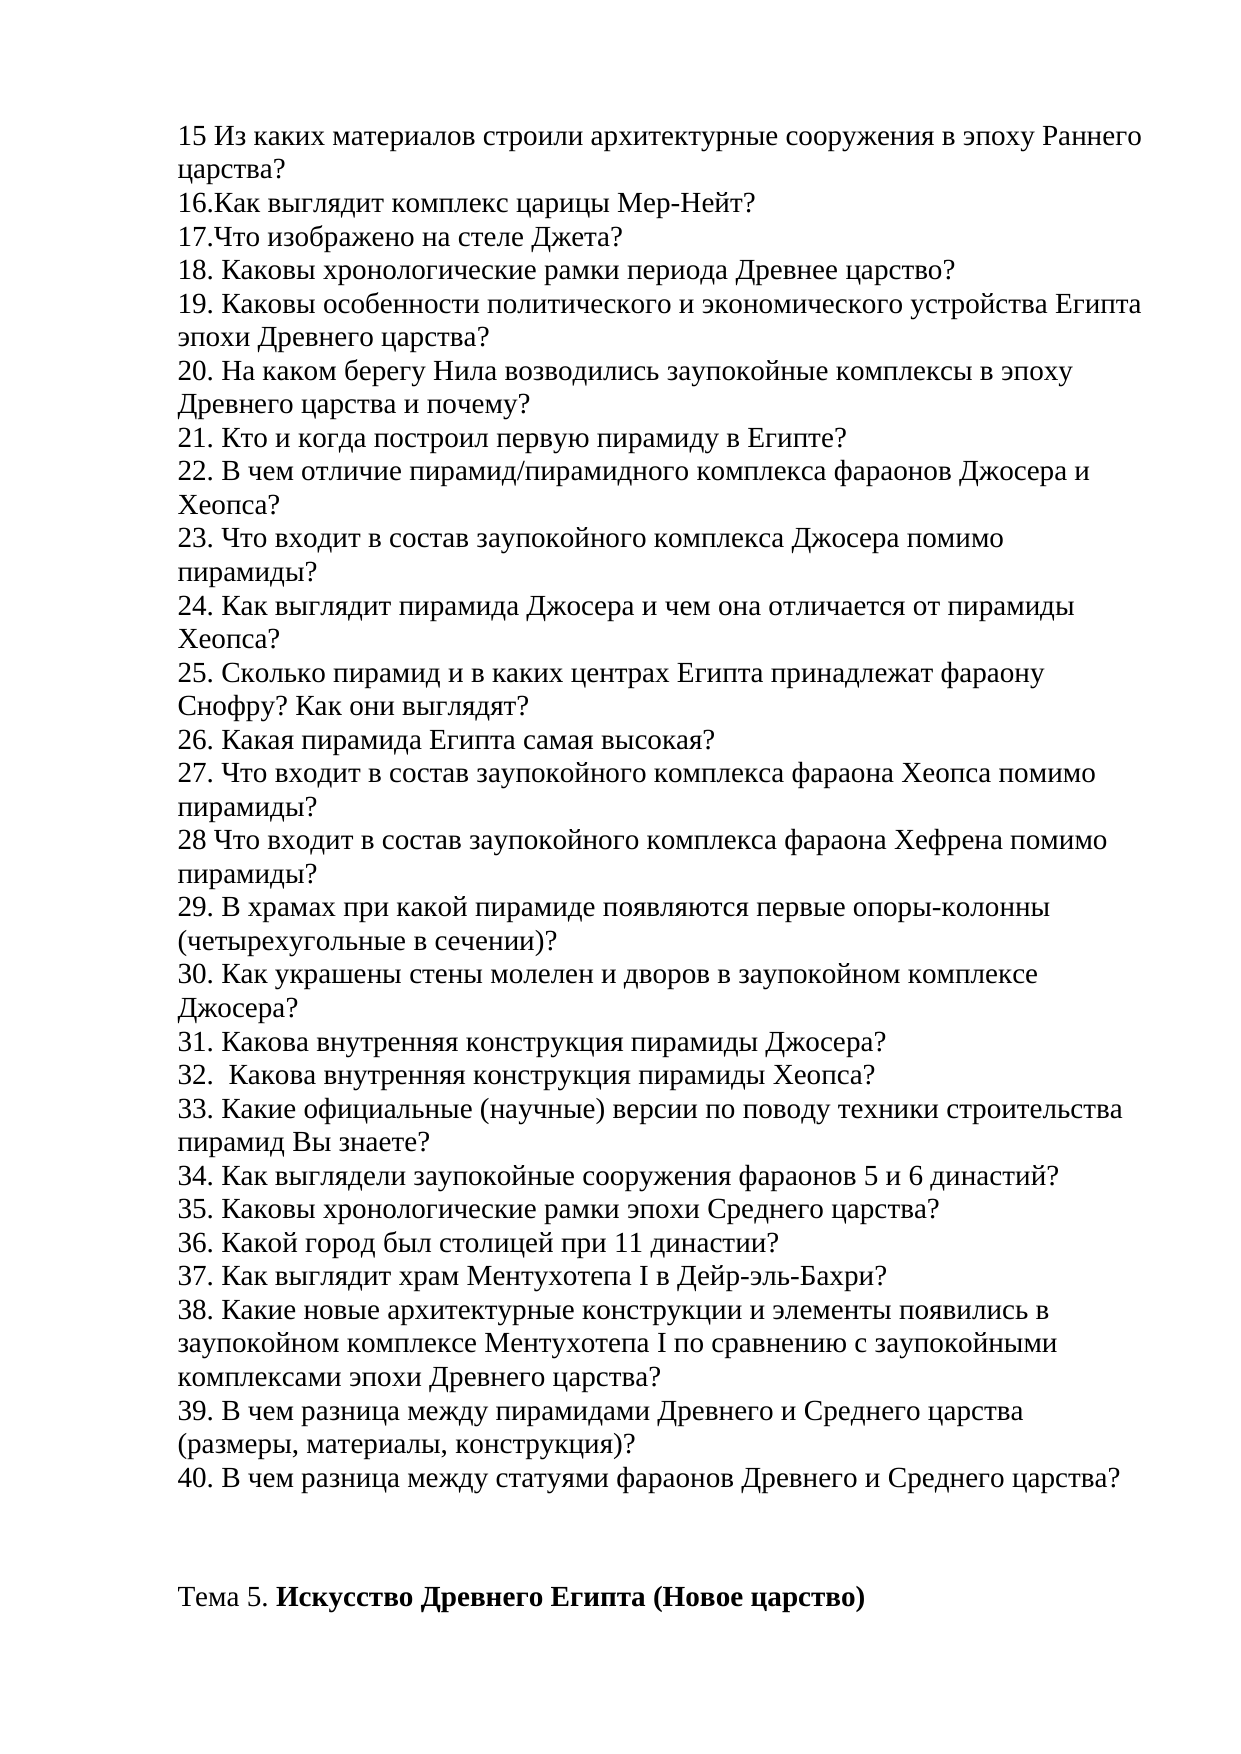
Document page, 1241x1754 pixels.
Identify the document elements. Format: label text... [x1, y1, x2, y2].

text 38. Какие новые архитектурные конструкции и элементы появились в заупокойном комплексе Ментухотепа I по сравнению с заупокойными комплексами эпохи Древнего царства? [177, 1292, 1152, 1393]
text 19. Каковы особенности политического и экономического устройства Египта эпохи Древнего царства? [177, 286, 1152, 353]
text 23. Что входит в состав заупокойного комплекса Джосера помимо пирамиды? [177, 521, 1152, 588]
text 31. Какова внутренняя конструкция пирамиды Джосера? [177, 1024, 1152, 1057]
text 29. В храмах при какой пирамиде появляются первые опоры-колонны (четырехугольные в сечении)? [177, 889, 1152, 957]
text 22. В чем отличие пирамид/пирамидного комплекса фараонов Джосера и Хеопса? [177, 453, 1152, 521]
text Тема 5. Искусство Древнего Египта (Новое царство) [177, 1579, 1152, 1613]
text 33. Какие официальные (научные) версии по поводу техники строительства пирамид Вы знаете? [177, 1091, 1152, 1158]
text 27. Что входит в состав заупокойного комплекса фараона Хеопса помимо пирамиды? [177, 755, 1152, 822]
text 40. В чем разница между статуями фараонов Древнего и Среднего царства? [177, 1460, 1152, 1493]
text 16.Как выглядит комплекс царицы Мер-Нейт? [177, 185, 1152, 219]
text 26. Какая пирамида Египта самая высокая? [177, 722, 1152, 755]
text 15 Из каких материалов строили архитектурные сооружения в эпоху Раннего царства? [177, 118, 1152, 185]
text 20. На каком берегу Нила возводились заупокойные комплексы в эпоху Древнего царства и почему? [177, 353, 1152, 420]
text 21. Кто и когда построил первую пирамиду в Египте? [177, 420, 1152, 453]
text 32. Какова внутренняя конструкция пирамиды Хеопса? [177, 1057, 1152, 1091]
text 35. Каковы хронологические рамки эпохи Среднего царства? [177, 1191, 1152, 1225]
text 24. Как выглядит пирамида Джосера и чем она отличается от пирамиды Хеопса? [177, 588, 1152, 655]
text 17.Что изображено на стеле Джета? [177, 219, 1152, 252]
text 34. Как выглядели заупокойные сооружения фараонов 5 и 6 династий? [177, 1158, 1152, 1191]
text 30. Как украшены стены молелен и дворов в заупокойном комплексе Джосера? [177, 957, 1152, 1024]
text 37. Как выглядит храм Ментухотепа I в Дейр-эль-Бахри? [177, 1258, 1152, 1292]
text 18. Каковы хронологические рамки периода Древнее царство? [177, 252, 1152, 286]
text 39. В чем разница между пирамидами Древнего и Среднего царства (размеры, материалы, конструкция)? [177, 1393, 1152, 1460]
text 36. Какой город был столицей при 11 династии? [177, 1225, 1152, 1258]
text 25. Сколько пирамид и в каких центрах Египта принадлежат фараону Снофру? Как они выглядят? [177, 655, 1152, 722]
text 28 Что входит в состав заупокойного комплекса фараона Хефрена помимо пирамиды? [177, 822, 1152, 889]
